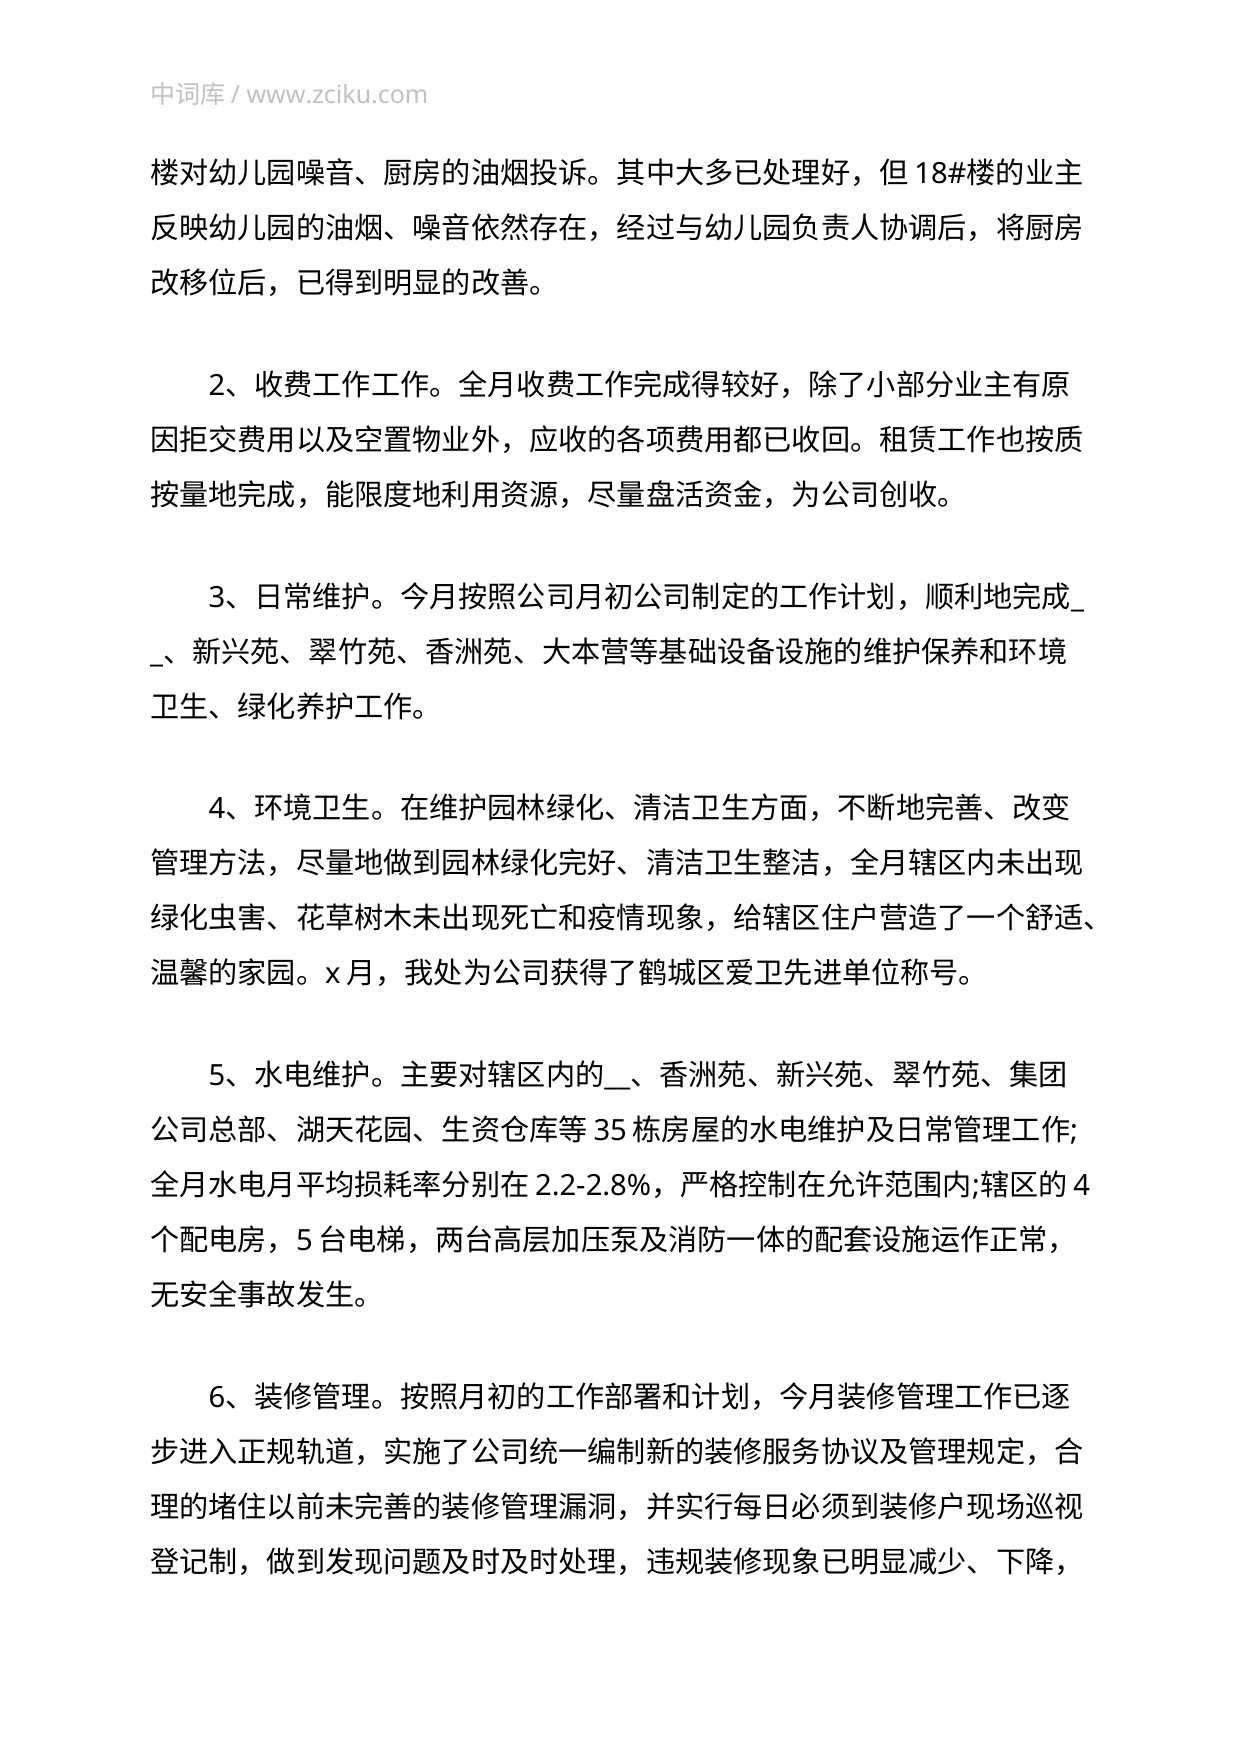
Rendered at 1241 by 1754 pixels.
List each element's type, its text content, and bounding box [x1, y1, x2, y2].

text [150, 1374, 1090, 1581]
text 2、收费工作工作。全月收费工作完成得较好，除了小部分业主有原因拒交费用以及空置物业外，应收的各项费用都已收回。租赁工作也按质按量地完成，能限度地利用资源，尽量盘活资金，为公司创收。 [150, 362, 1090, 514]
text 4、环境卫生。在维护园林绿化、清洁卫生方面，不断地完善、改变管理方法，尽量地做到园林绿化完好、清洁卫生整洁，全月辖区内未出现绿化虫害、花草树木未出现死亡和疫情现象，给辖区住户营造了一个舒适、温馨的家园。x月，我处为公司获得了鹤城区爱卫先进单位称号。 [150, 785, 1090, 992]
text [150, 150, 1090, 302]
text 3、日常维护。今月按照公司月初公司制定的工作计划，顺利地完成__、新兴苑、翠竹苑、香洲苑、大本营等基础设备设施的维护保养和环境卫生、绿化养护工作。 [150, 573, 1090, 726]
text 5、水电维护。主要对辖区内的__、香洲苑、新兴苑、翠竹苑、集团公司总部、湖天花园、生资仓库等35栋房屋的水电维护及日常管理工作;全月水电月平均损耗率分别在2.2-2.8%，严格控制在允许范围内;辖区的4个配电房，5台电梯，两台高层加压泵及消防一体的配套设施运作正常，无安全事故发生。 [150, 1052, 1090, 1314]
